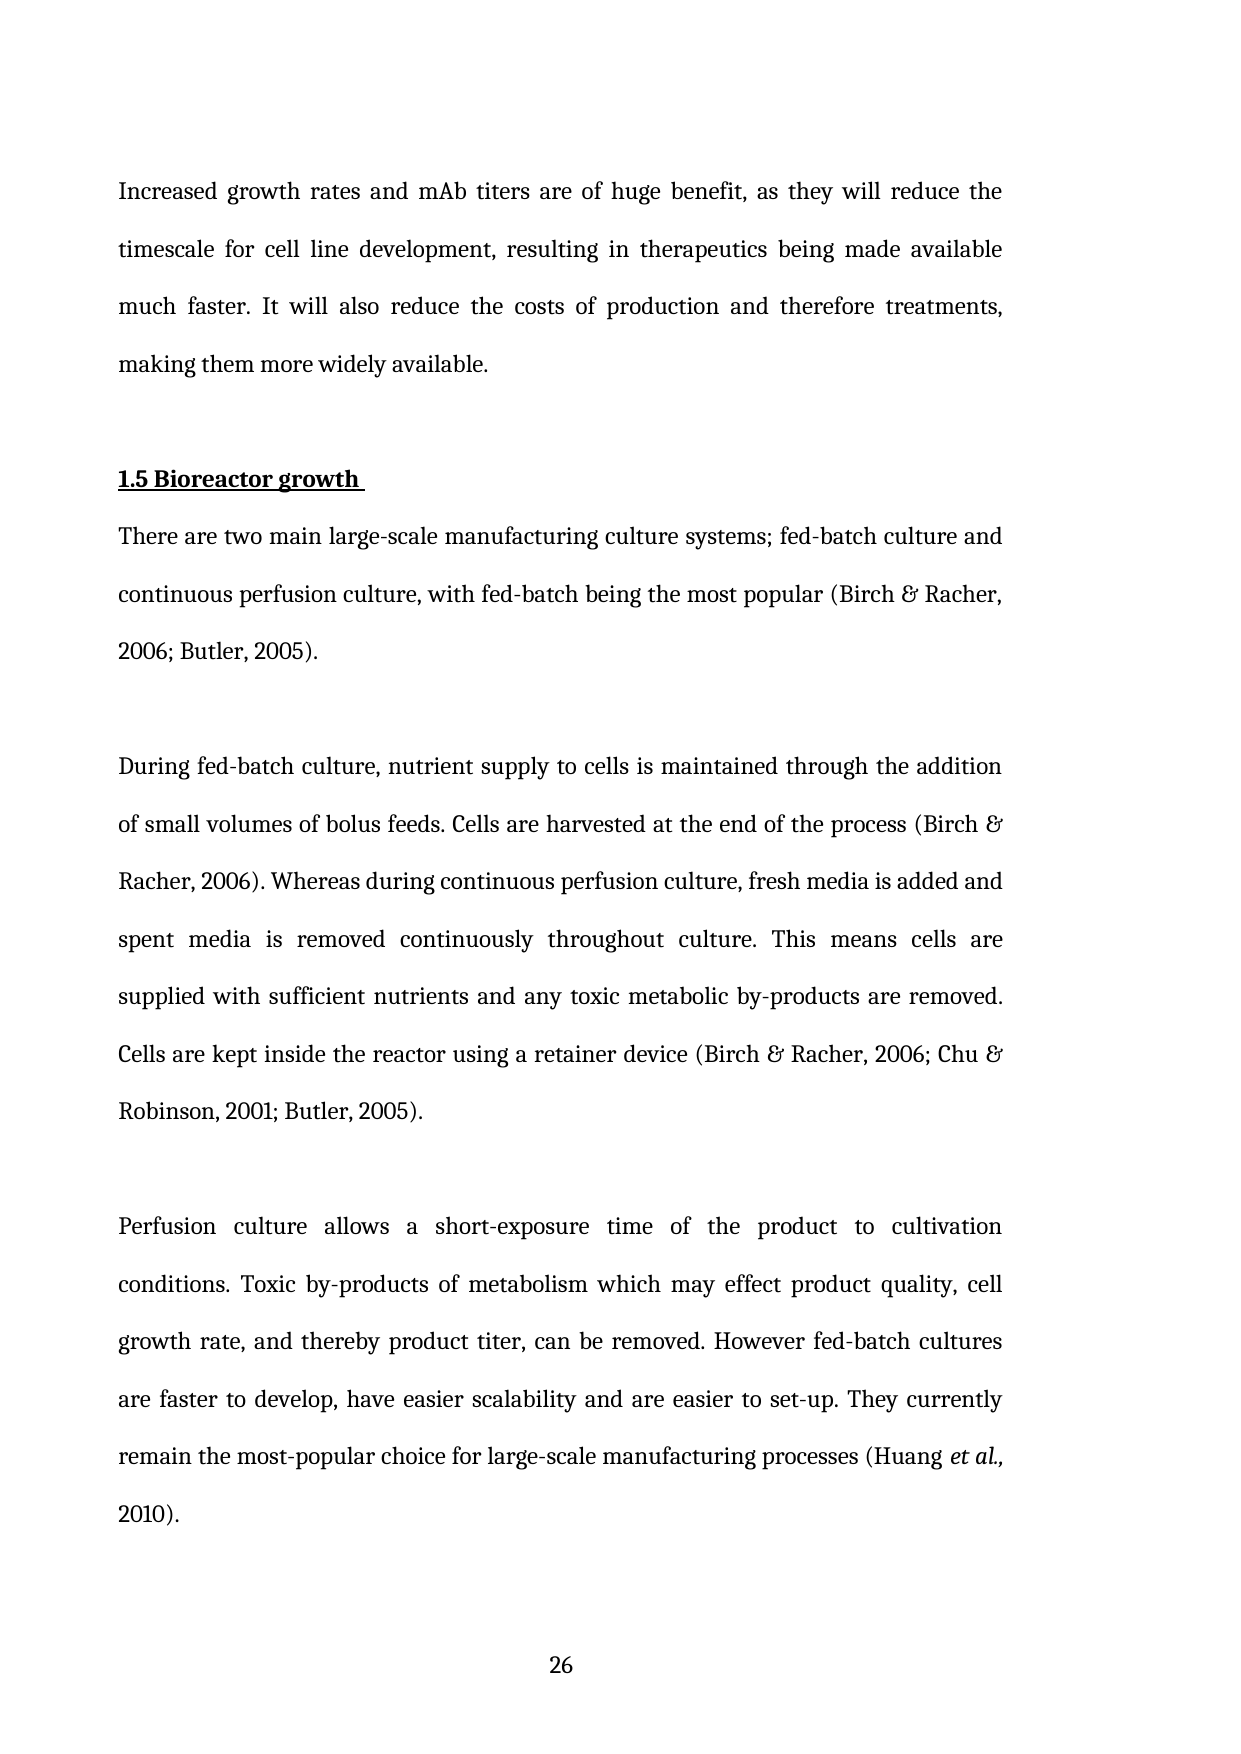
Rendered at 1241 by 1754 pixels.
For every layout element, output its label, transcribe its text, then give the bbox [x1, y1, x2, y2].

text During fed-batch culture, nutrient supply to cells is maintained through the addition of small volumes of bolus feeds. Cells are harvested at the end of the process (Birch & Racher, 2006). Whereas during continuous perfusion culture, fresh media is added and spent media is removed continuously throughout culture. This means cells are supplied with sufficient nutrients and any toxic metabolic by-products are removed. Cells are kept inside the reactor using a retainer device (Birch & Racher, 2006; Chu & Robinson, 2001; Butler, 2005). [118, 752, 1004, 1126]
text Increased growth rates and mAb titers are of huge benefit, as they will reduce the timescale for cell line development, resulting in therapeutics being made available much faster. It will also reduce the costs of production and therefore treatments, making them more widely available. [118, 177, 1004, 378]
text There are two main large-scale manufacturing culture systems; fed-batch culture and continuous perfusion culture, with fed-batch being the most popular (Birch & Racher, 2006; Butler, 2005). [118, 522, 1004, 666]
text 1.5 Bioreactor growth [118, 465, 1004, 493]
text Perfusion culture allows a short-exposure time of the product to cultivation conditions. Toxic by-products of metabolism which may effect product quality, cell growth rate, and thereby product titer, can be removed. However fed-batch cultures are faster to develop, have easier scalability and are easier to set-up. They currently remain the most-popular choice for large-scale manufacturing processes (Huang et al., 2010). [118, 1212, 1004, 1528]
